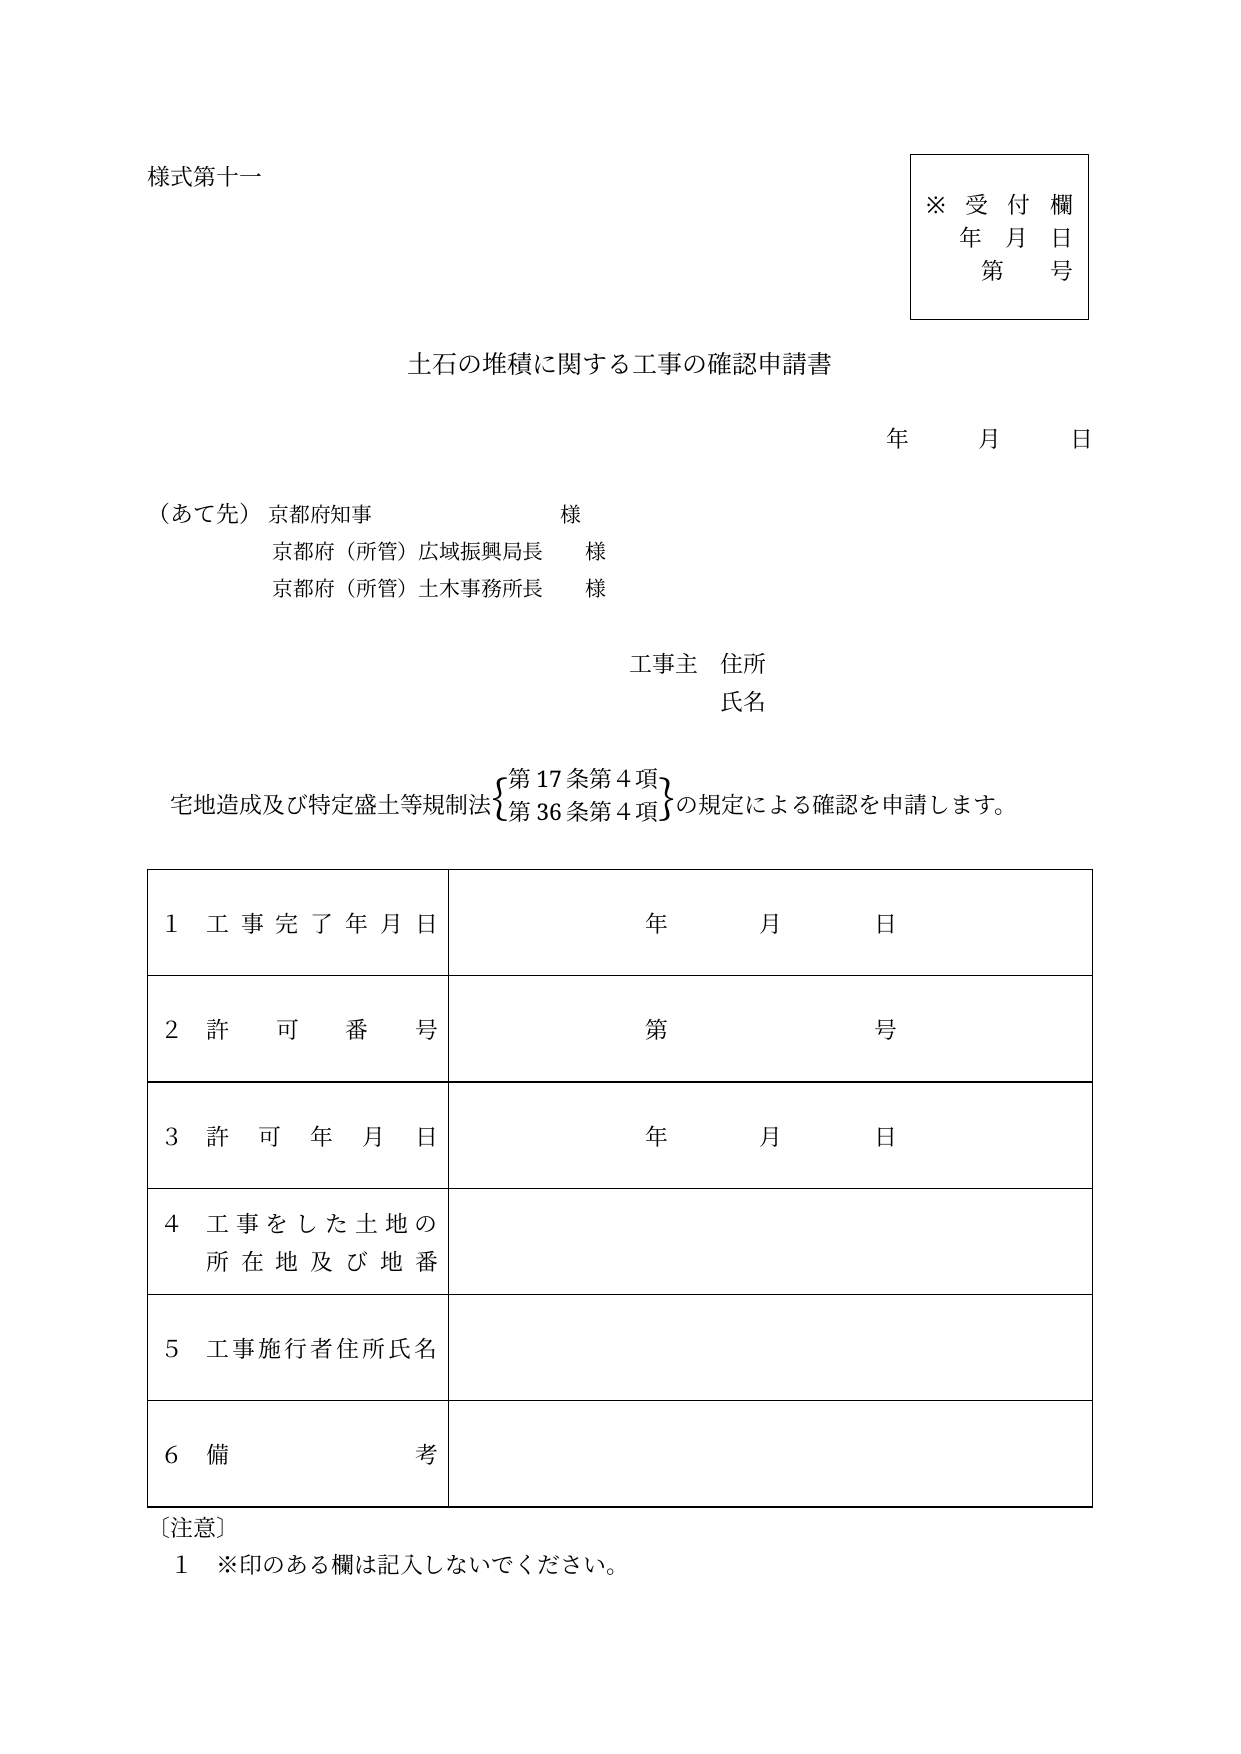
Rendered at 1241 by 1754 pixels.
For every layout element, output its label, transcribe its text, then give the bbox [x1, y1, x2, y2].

table_cell ３ [148, 1083, 195, 1188]
text 〔注意〕 [148, 1508, 1093, 1545]
table_cell 年 月 日 [449, 1083, 1092, 1188]
table_cell [449, 1401, 1092, 1506]
table_cell ４ [148, 1189, 195, 1294]
table_cell 許可番号 [195, 976, 448, 1081]
text 土石の堆積に関する工事の確認申請書 [148, 344, 1092, 381]
text １ ※印のある欄は記入しないでください。 [148, 1545, 1093, 1582]
text 京都府（所管）広域振興局長 様 [148, 531, 1092, 569]
table_cell [449, 1295, 1092, 1400]
table_cell ５ [148, 1295, 195, 1400]
table_cell ６ [148, 1401, 195, 1506]
text 工事主 住所 [148, 644, 1092, 681]
text （あて先） 京都府知事 様 [148, 494, 1092, 531]
table_cell 工事をした土地の 所在地及び地番 [195, 1189, 448, 1294]
text 様式第十一 [148, 156, 910, 194]
text 宅地造成及び特定盛土等規制法第17条第４項第36条第４項の規定による確認を申請します。 [148, 756, 1092, 831]
table_header 工事完了年月日 [195, 870, 448, 975]
table_cell 許可年月日 [195, 1083, 448, 1188]
table_cell ２ [148, 976, 195, 1081]
text 京都府（所管）土木事務所長 様 [148, 569, 1092, 606]
table_header １ [148, 870, 195, 975]
text 氏名 [148, 681, 1092, 719]
table_cell 備考 [195, 1401, 448, 1506]
table_cell 第 号 [449, 976, 1092, 1081]
table_cell [449, 1189, 1092, 1294]
text 年 月 日 [148, 419, 1092, 456]
table_header 年 月 日 [449, 870, 1092, 975]
table_cell 工事施行者住所氏名 [195, 1295, 448, 1400]
